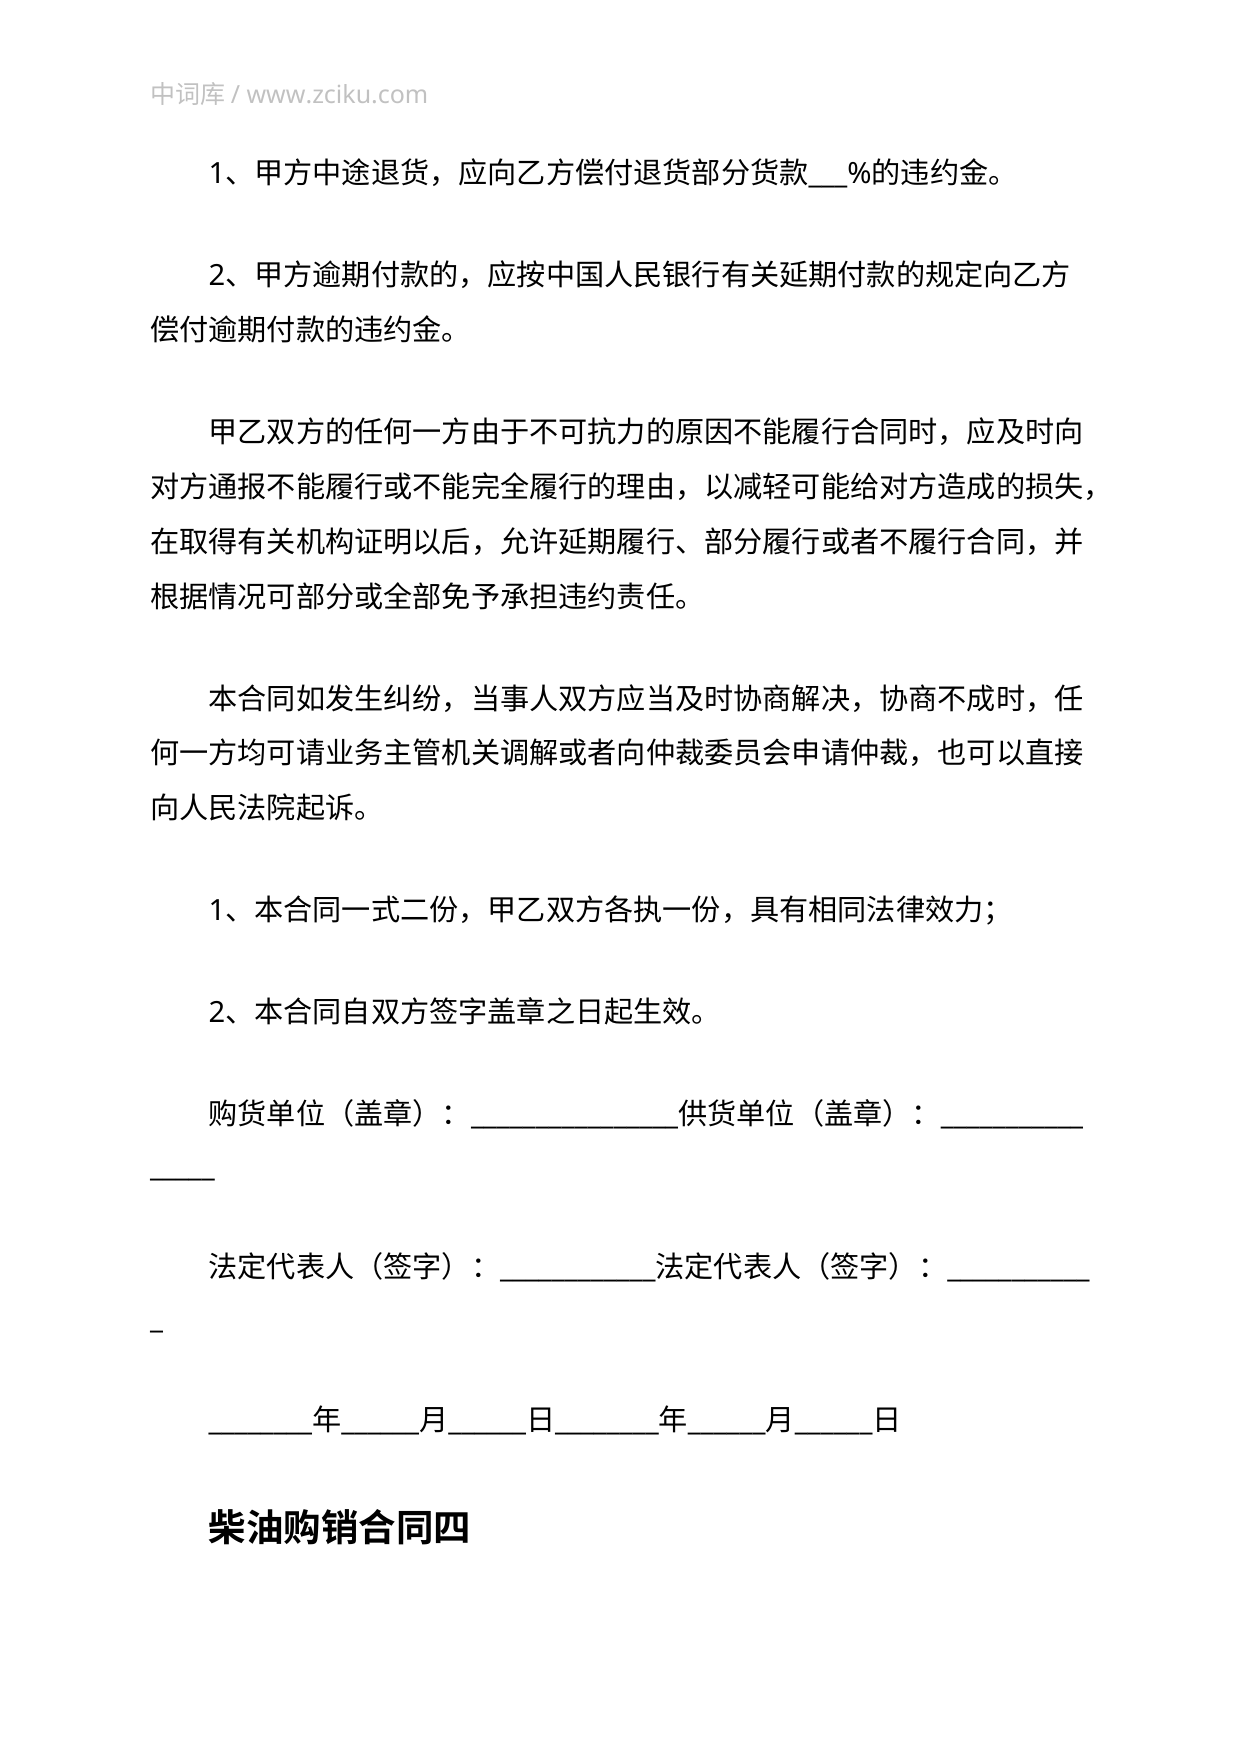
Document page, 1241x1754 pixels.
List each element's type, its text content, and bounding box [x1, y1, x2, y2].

text 甲乙双方的任何一方由于不可抗力的原因不能履行合同时，应及时向对方通报不能履行或不能完全履行的理由，以减轻可能给对方造成的损失，在取得有关机构证明以后，允许延期履行、部分履行或者不履行合同，并根据情况可部分或全部免予承担违约责任。 [150, 409, 1090, 616]
text 2、本合同自双方签字盖章之日起生效。 [150, 989, 1090, 1031]
text 本合同如发生纠纷，当事人双方应当及时协商解决，协商不成时，任何一方均可请业务主管机关调解或者向仲裁委员会申请仲裁，也可以直接向人民法院起诉。 [150, 675, 1090, 827]
text 柴油购销合同四 [150, 1498, 1090, 1552]
text 1、本合同一式二份，甲乙双方各执一份，具有相同法律效力； [150, 887, 1090, 929]
text ________年______月______日________年______月______日 [150, 1396, 1090, 1438]
text 1、甲方中途退货，应向乙方偿付退货部分货款___%的违约金。 [150, 150, 1090, 192]
text 2、甲方逾期付款的，应按中国人民银行有关延期付款的规定向乙方偿付逾期付款的违约金。 [150, 252, 1090, 349]
text 购货单位（盖章）：________________供货单位（盖章）：________________ [150, 1091, 1090, 1185]
text 法定代表人（签字）：____________法定代表人（签字）：____________ [150, 1243, 1090, 1337]
